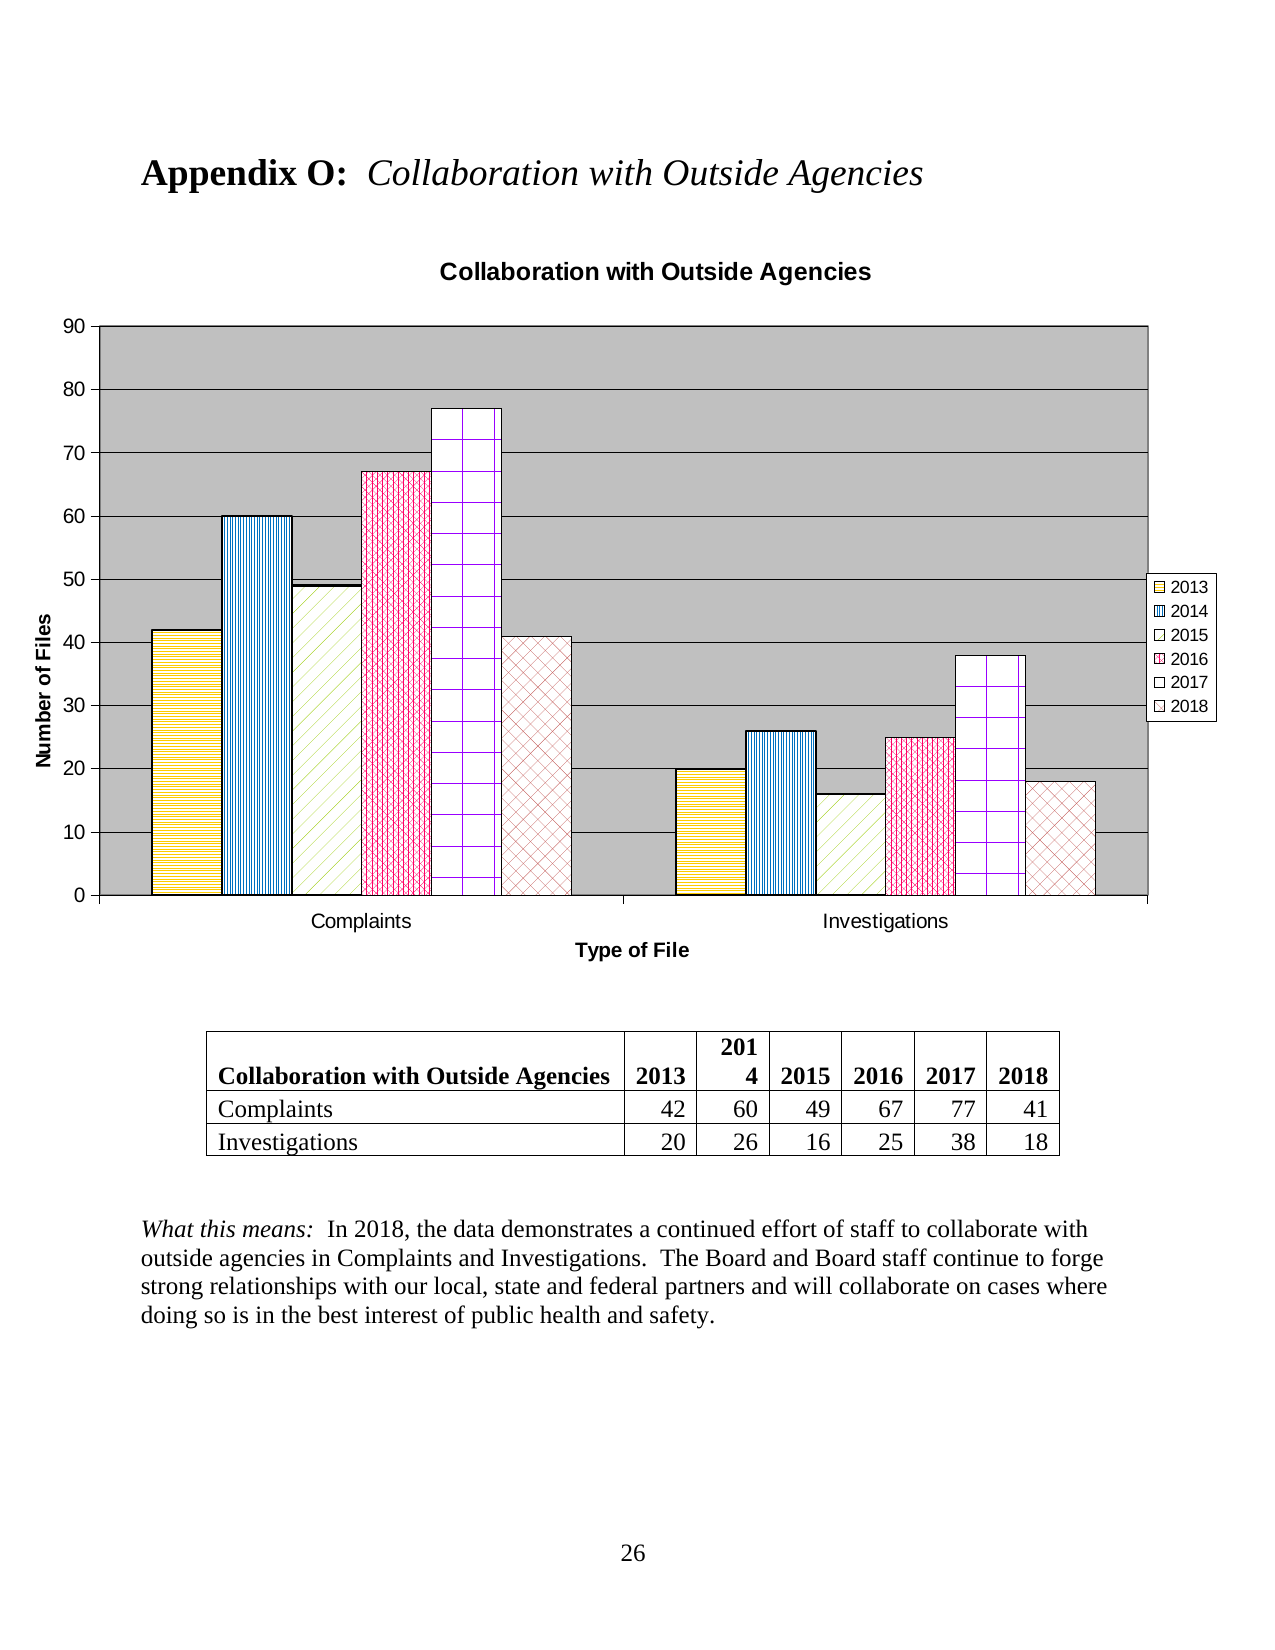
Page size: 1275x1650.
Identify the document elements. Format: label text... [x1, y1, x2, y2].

table_cell 49 [770, 1091, 841, 1123]
table_header 2016 [842, 1032, 914, 1090]
table_cell 42 [625, 1091, 696, 1123]
table_cell 20 [625, 1124, 696, 1155]
table_header 2017 [915, 1032, 986, 1090]
table_cell 41 [987, 1091, 1059, 1123]
table_cell 18 [987, 1124, 1059, 1155]
table_header Collaboration with Outside Agencies [207, 1032, 624, 1090]
table_cell 67 [842, 1091, 914, 1123]
table_header 2013 [625, 1032, 696, 1090]
table_header 2014 [697, 1032, 769, 1090]
table_cell 38 [915, 1124, 986, 1155]
table_cell 26 [697, 1124, 769, 1155]
table_header 2018 [987, 1032, 1059, 1090]
table_cell Complaints [207, 1091, 624, 1123]
table_cell Investigations [207, 1124, 624, 1155]
table_cell 77 [915, 1091, 986, 1123]
table_header 2015 [770, 1032, 841, 1090]
table_cell 25 [842, 1124, 914, 1155]
text What this means: In 2018, the data demonstrates a continued effort of staff to collaborate with outside agencies in Complaints and Investigations. The Board and Board staff continue to forge strong relationships with our local, state and federal partners and will collaborate on cases where doing so is in the best interest of public health and safety. [141, 1214, 1125, 1329]
table_cell 16 [770, 1124, 841, 1155]
text Appendix O: Collaboration with Outside Agencies [141, 150, 1125, 193]
table_cell 60 [697, 1091, 769, 1123]
